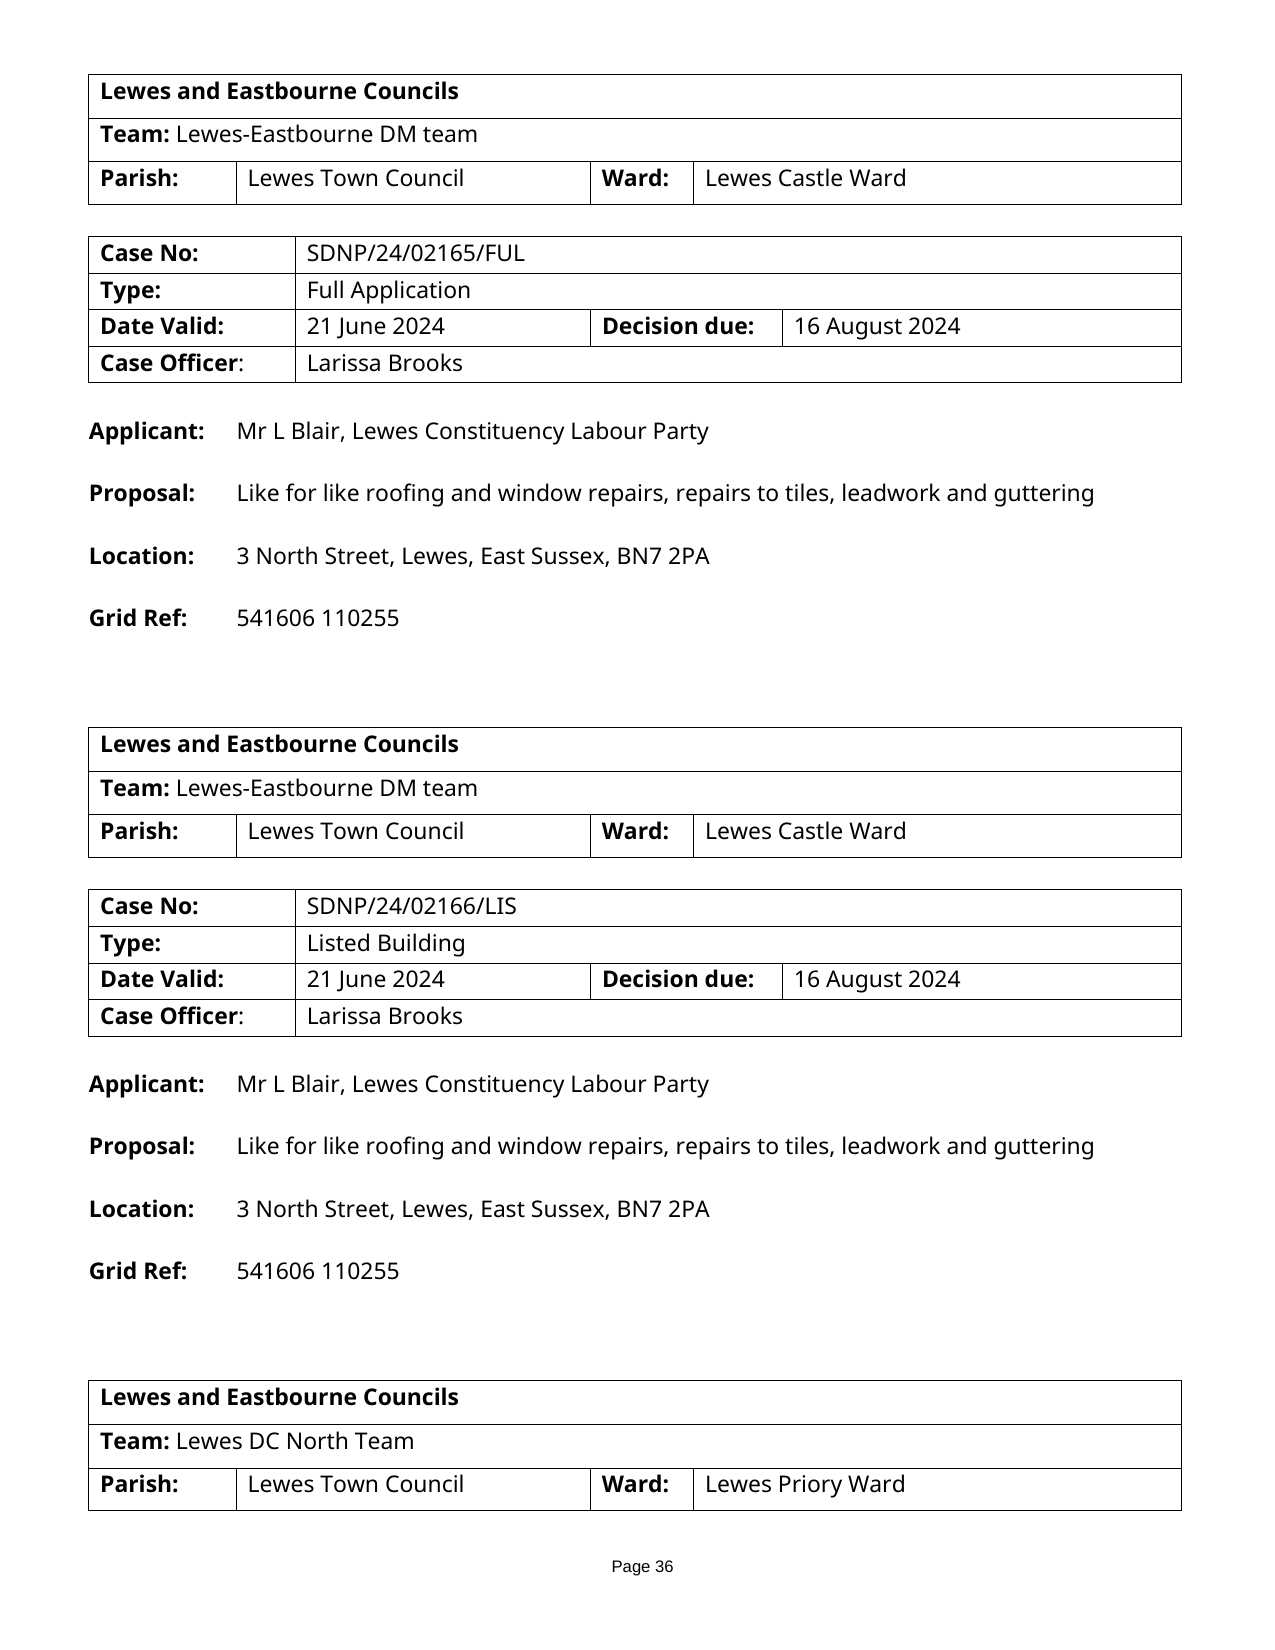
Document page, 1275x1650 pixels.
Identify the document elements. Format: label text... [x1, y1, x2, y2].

table_cell 21 June 2024 [296, 310, 590, 346]
table_cell Lewes Priory Ward [694, 1469, 1181, 1510]
table_header Lewes and Eastbourne Councils [89, 728, 1181, 771]
table_cell 16 August 2024 [783, 310, 1181, 346]
text Applicant: Mr L Blair, Lewes Constituency Labour Party [89, 1068, 1196, 1099]
table_cell Lewes Town Council [237, 815, 590, 857]
table_cell Listed Building [296, 927, 1181, 962]
table_cell Team: Lewes DC North Team [89, 1425, 1181, 1467]
text Proposal: Like for like roofing and window repairs, repairs to tiles, leadwork and guttering [89, 1130, 1196, 1162]
table_cell Date Valid: [89, 964, 295, 999]
table_cell Decision due: [591, 310, 782, 346]
table_cell Date Valid: [89, 310, 295, 346]
text Proposal: Like for like roofing and window repairs, repairs to tiles, leadwork and guttering [89, 477, 1196, 508]
table_header SDNP/24/02166/LIS [296, 890, 1181, 926]
text Grid Ref: 541606 110255 [89, 602, 1196, 633]
table_cell 21 June 2024 [296, 964, 590, 999]
text Location: 3 North Street, Lewes, East Sussex, BN7 2PA [89, 1193, 1196, 1224]
table_header Lewes and Eastbourne Councils [89, 1381, 1181, 1424]
table_cell Larissa Brooks [296, 347, 1181, 382]
table_cell Ward: [591, 1469, 693, 1510]
table_cell Decision due: [591, 964, 782, 999]
table_cell Case Officer: [89, 1000, 295, 1036]
table_header SDNP/24/02165/FUL [296, 237, 1181, 273]
table_header Case No: [89, 237, 295, 273]
table_cell Ward: [591, 162, 693, 204]
table_header Case No: [89, 890, 295, 926]
table_cell Lewes Town Council [237, 1469, 590, 1510]
table_cell Type: [89, 274, 295, 309]
table_cell Parish: [89, 162, 236, 204]
table_cell Ward: [591, 815, 693, 857]
table_cell Full Application [296, 274, 1181, 309]
text Location: 3 North Street, Lewes, East Sussex, BN7 2PA [89, 539, 1196, 571]
table_cell Team: Lewes-Eastbourne DM team [89, 772, 1181, 814]
table_cell Lewes Castle Ward [694, 162, 1181, 204]
table_cell Type: [89, 927, 295, 962]
text Grid Ref: 541606 110255 [89, 1255, 1196, 1287]
table_cell 16 August 2024 [783, 964, 1181, 999]
table_cell Parish: [89, 815, 236, 857]
text Applicant: Mr L Blair, Lewes Constituency Labour Party [89, 414, 1196, 446]
table_cell Lewes Castle Ward [694, 815, 1181, 857]
table_header Lewes and Eastbourne Councils [89, 75, 1181, 117]
table_cell Parish: [89, 1469, 236, 1510]
table_cell Case Officer: [89, 347, 295, 382]
table_cell Larissa Brooks [296, 1000, 1181, 1036]
table_cell Lewes Town Council [237, 162, 590, 204]
table_cell Team: Lewes-Eastbourne DM team [89, 119, 1181, 161]
